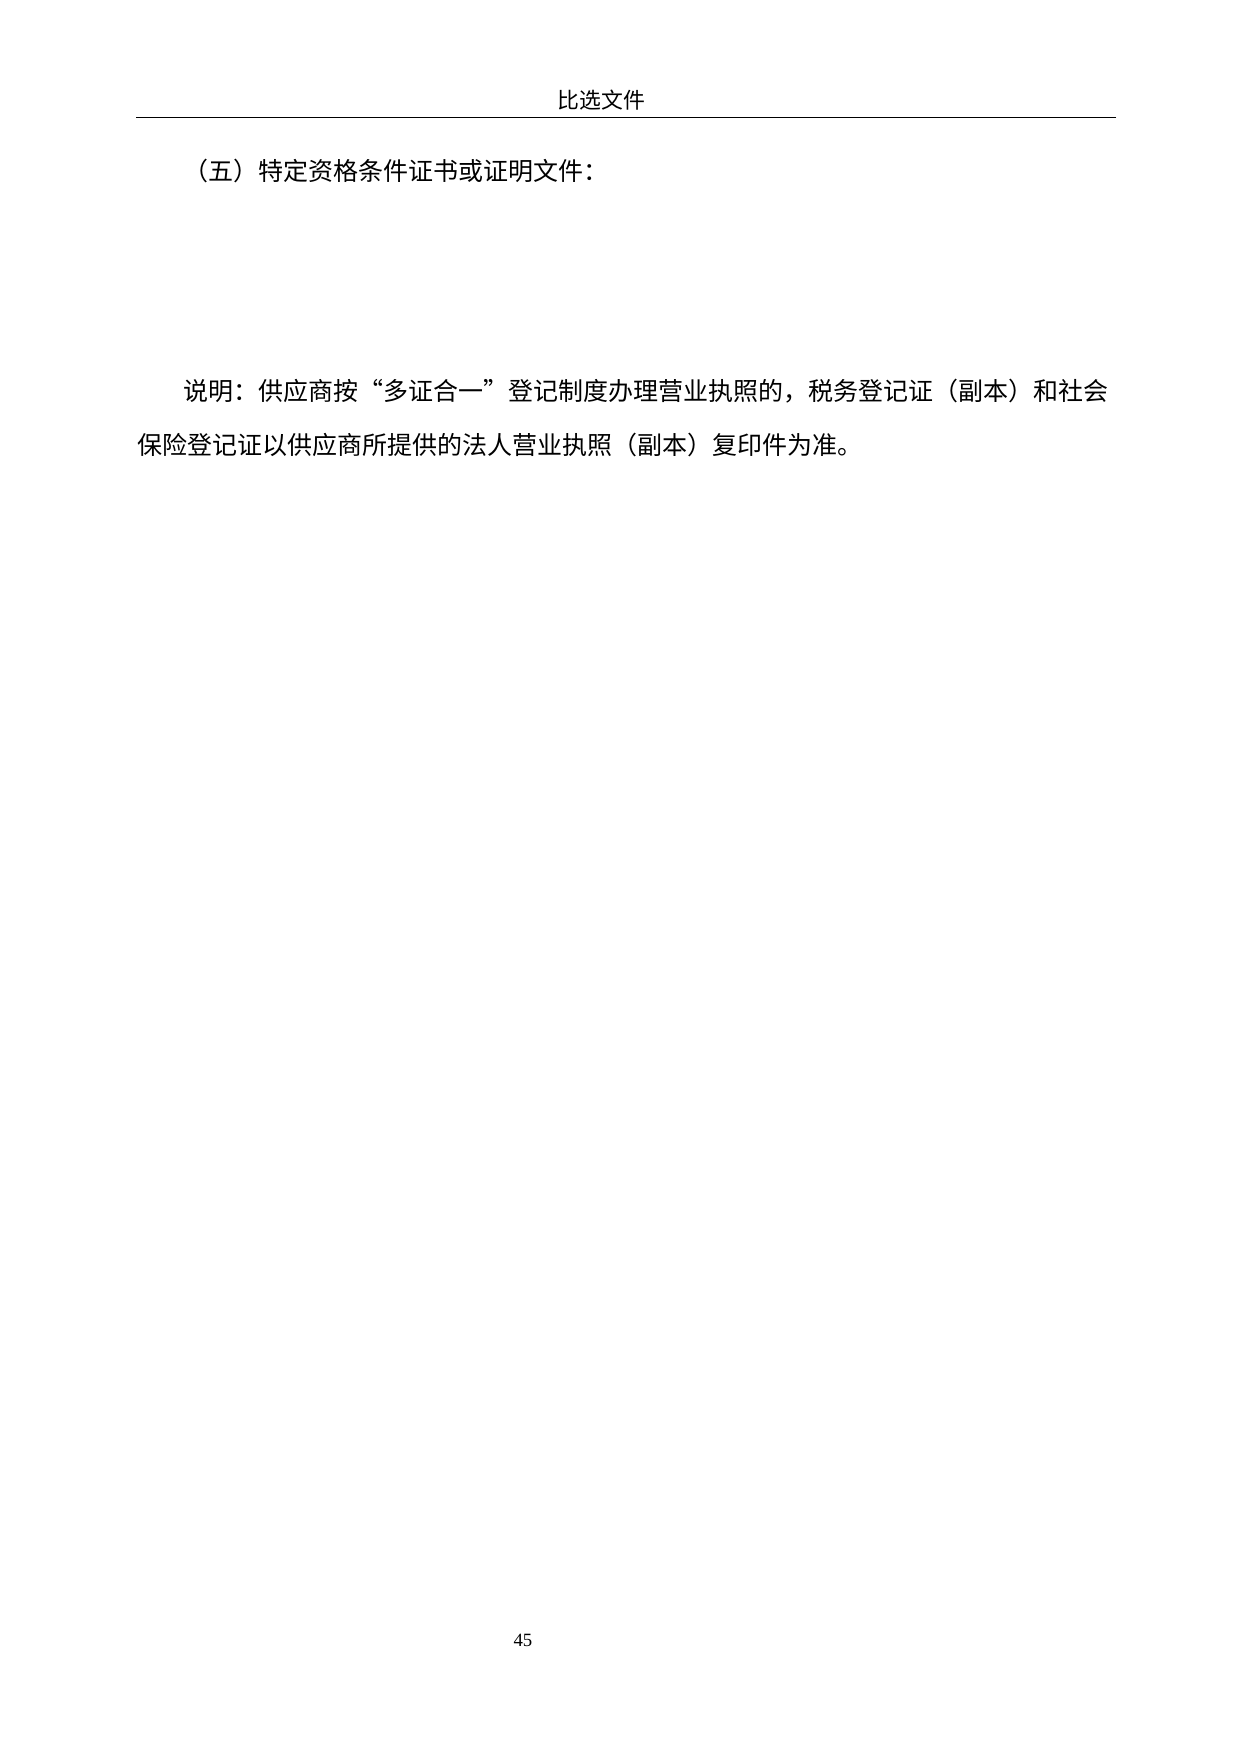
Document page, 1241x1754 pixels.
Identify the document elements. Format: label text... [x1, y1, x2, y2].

list （五）特定资格条件证书或证明文件： [138, 137, 1114, 191]
text 说明：供应商按“多证合一”登记制度办理营业执照的，税务登记证（副本）和社会保险登记证以供应商所提供的法人营业执照（副本）复印件为准。 [138, 357, 1114, 465]
